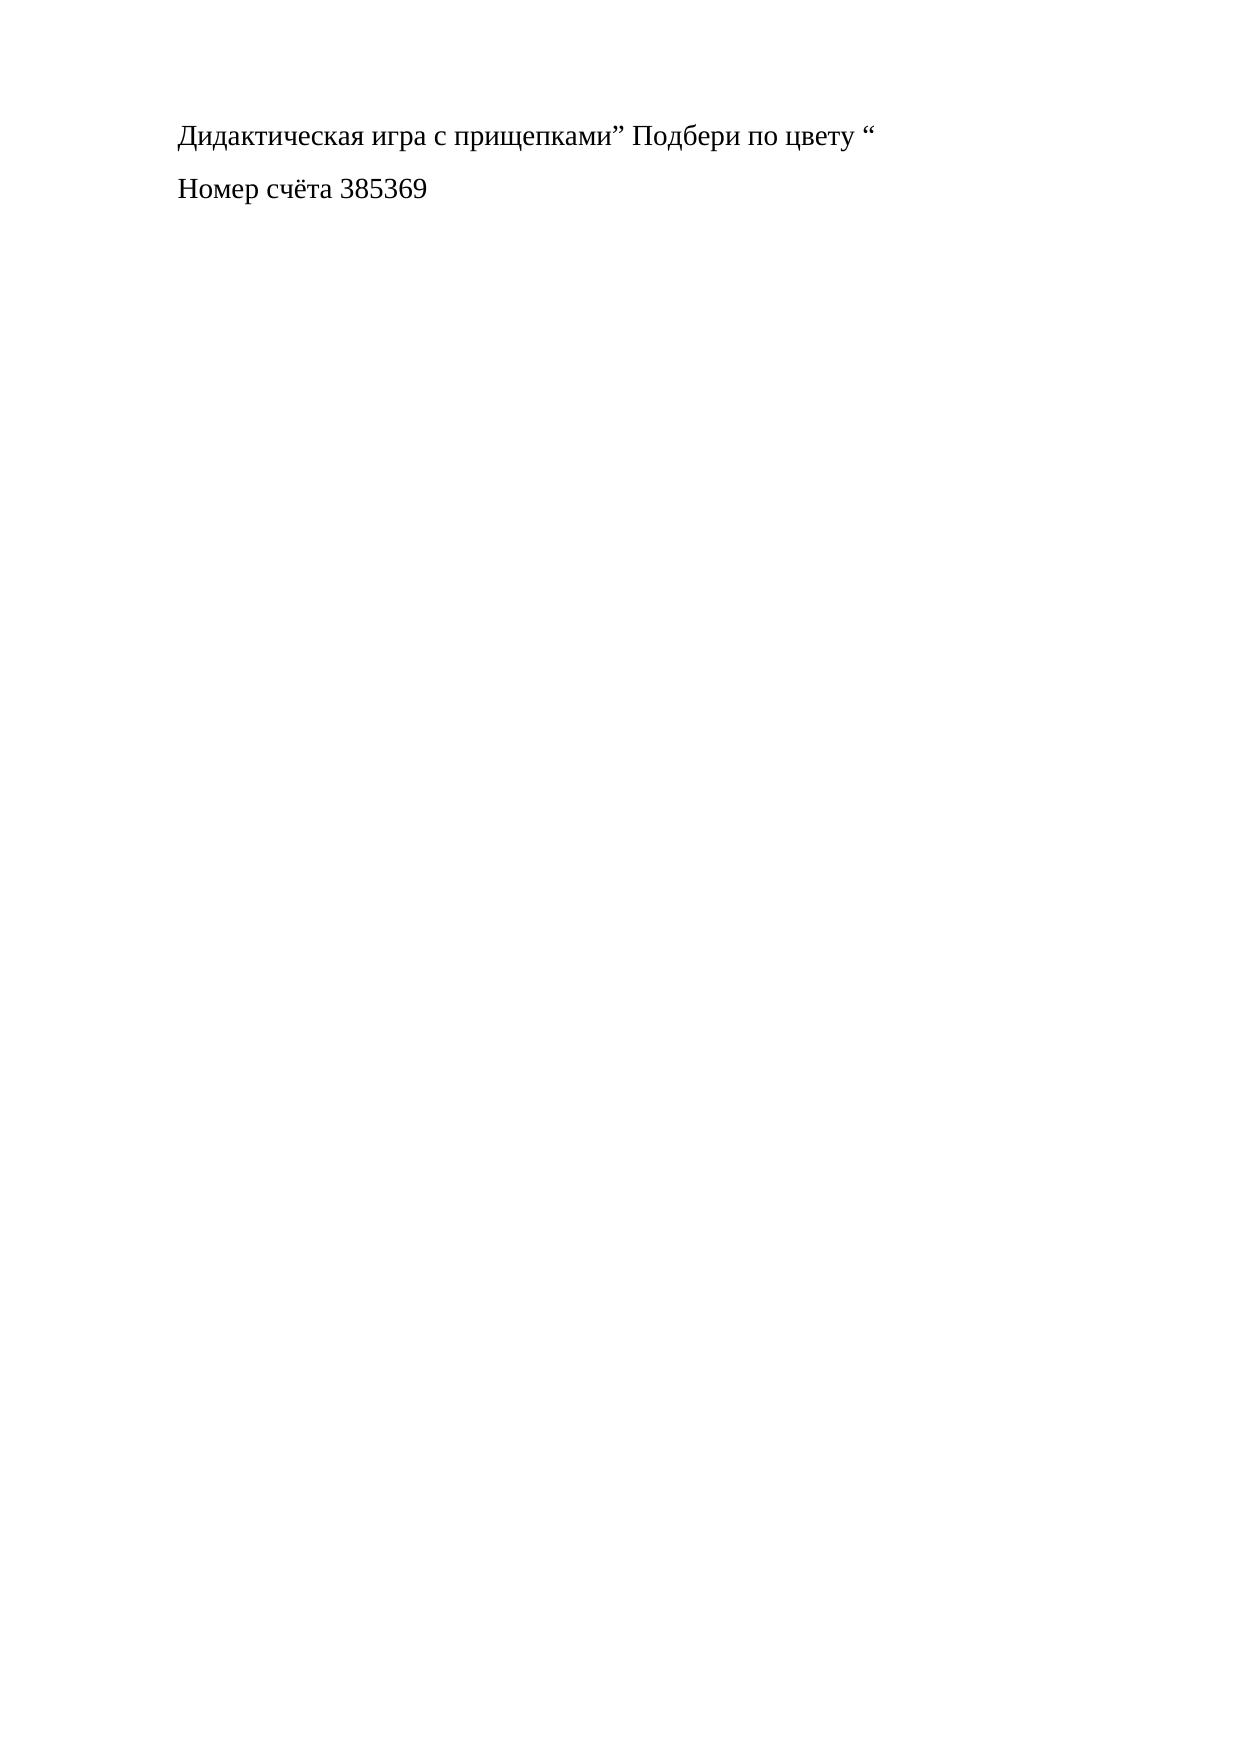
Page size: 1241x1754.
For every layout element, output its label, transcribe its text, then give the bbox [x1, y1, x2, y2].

text Дидактическая игра с прищепками” Подбери по цвету “ [177, 118, 1152, 152]
text Номер счёта 385369 [177, 171, 1152, 204]
